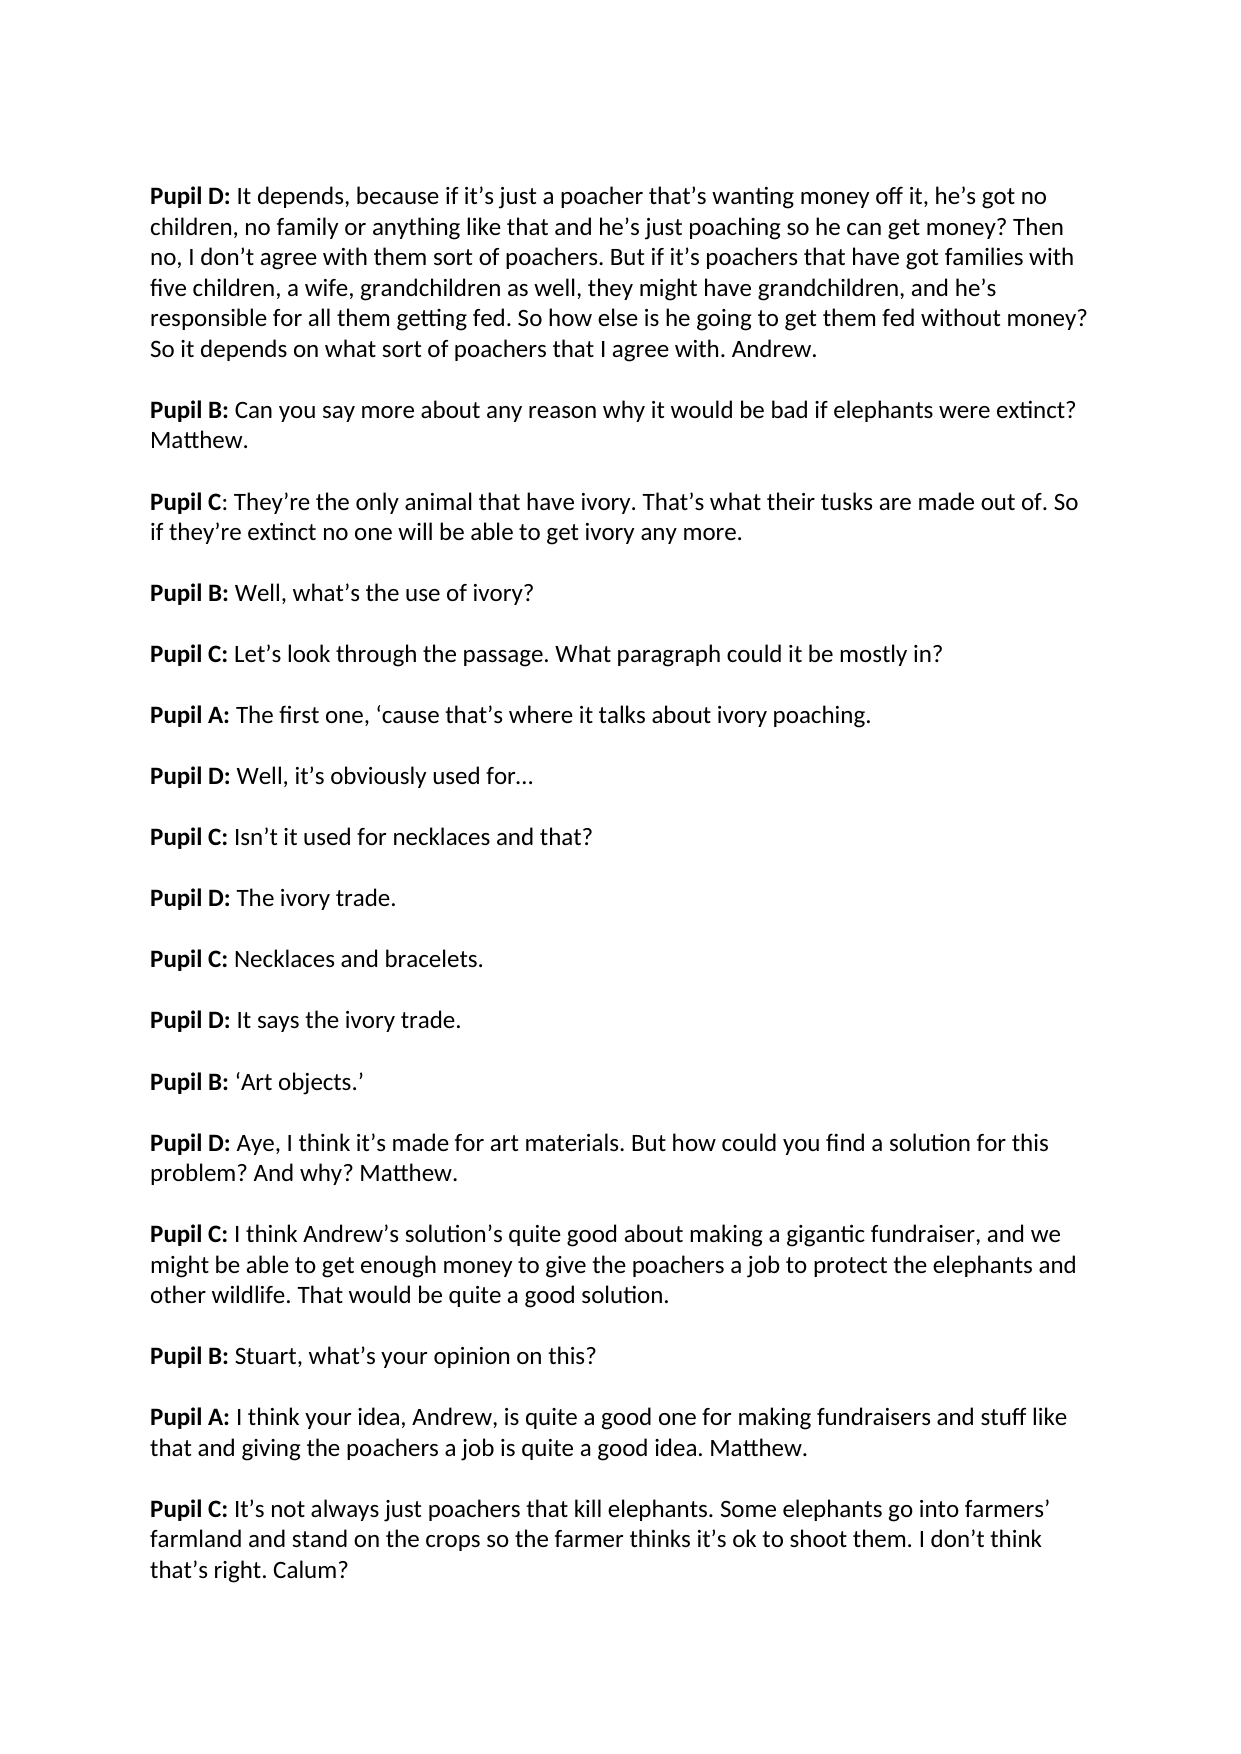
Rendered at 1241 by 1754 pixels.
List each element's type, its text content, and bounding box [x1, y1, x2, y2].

text Pupil C: Necklaces and bracelets. [150, 943, 1090, 974]
text Pupil D: It says the ivory trade. [150, 1004, 1090, 1035]
text Pupil C: I think Andrew’s solution’s quite good about making a gigantic fundraiser, and we might be able to get enough money to give the poachers a job to protect the elephants and other wildlife. That would be quite a good solution. [150, 1218, 1090, 1310]
text Pupil B: ‘Art objects.’ [150, 1066, 1090, 1096]
text Pupil A: I think your idea, Andrew, is quite a good one for making fundraisers and stuff like that and giving the poachers a job is quite a good idea. Matthew. [150, 1401, 1090, 1462]
text Pupil C: Isn’t it used for necklaces and that? [150, 821, 1090, 852]
text Pupil D: It depends, because if it’s just a poacher that’s wanting money off it, he’s got no children, no family or anything like that and he’s just poaching so he can get money? Then no, I don’t agree with them sort of poachers. But if it’s poachers that have got families with five children, a wife, grandchildren as well, they might have grandchildren, and he’s responsible for all them getting fed. So how else is he going to get them fed without money? So it depends on what sort of poachers that I agree with. Andrew. [150, 181, 1090, 364]
text Pupil D: Aye, I think it’s made for art materials. But how could you find a solution for this problem? And why? Matthew. [150, 1127, 1090, 1188]
text Pupil C: Let’s look through the passage. What paragraph could it be mostly in? [150, 638, 1090, 669]
text Pupil A: The first one, ‘cause that’s where it talks about ivory poaching. [150, 699, 1090, 730]
text Pupil D: Well, it’s obviously used for… [150, 760, 1090, 791]
text Pupil D: The ivory trade. [150, 882, 1090, 913]
text Pupil B: Stuart, what’s your opinion on this? [150, 1340, 1090, 1371]
text Pupil B: Can you say more about any reason why it would be bad if elephants were extinct? Matthew. [150, 394, 1090, 455]
text Pupil C: It’s not always just poachers that kill elephants. Some elephants go into farmers’ farmland and stand on the crops so the farmer thinks it’s ok to shoot them. I don’t think that’s right. Calum? [150, 1493, 1090, 1584]
text Pupil C: They’re the only animal that have ivory. That’s what their tusks are made out of. So if they’re extinct no one will be able to get ivory any more. [150, 486, 1090, 547]
text Pupil B: Well, what’s the use of ivory? [150, 577, 1090, 608]
